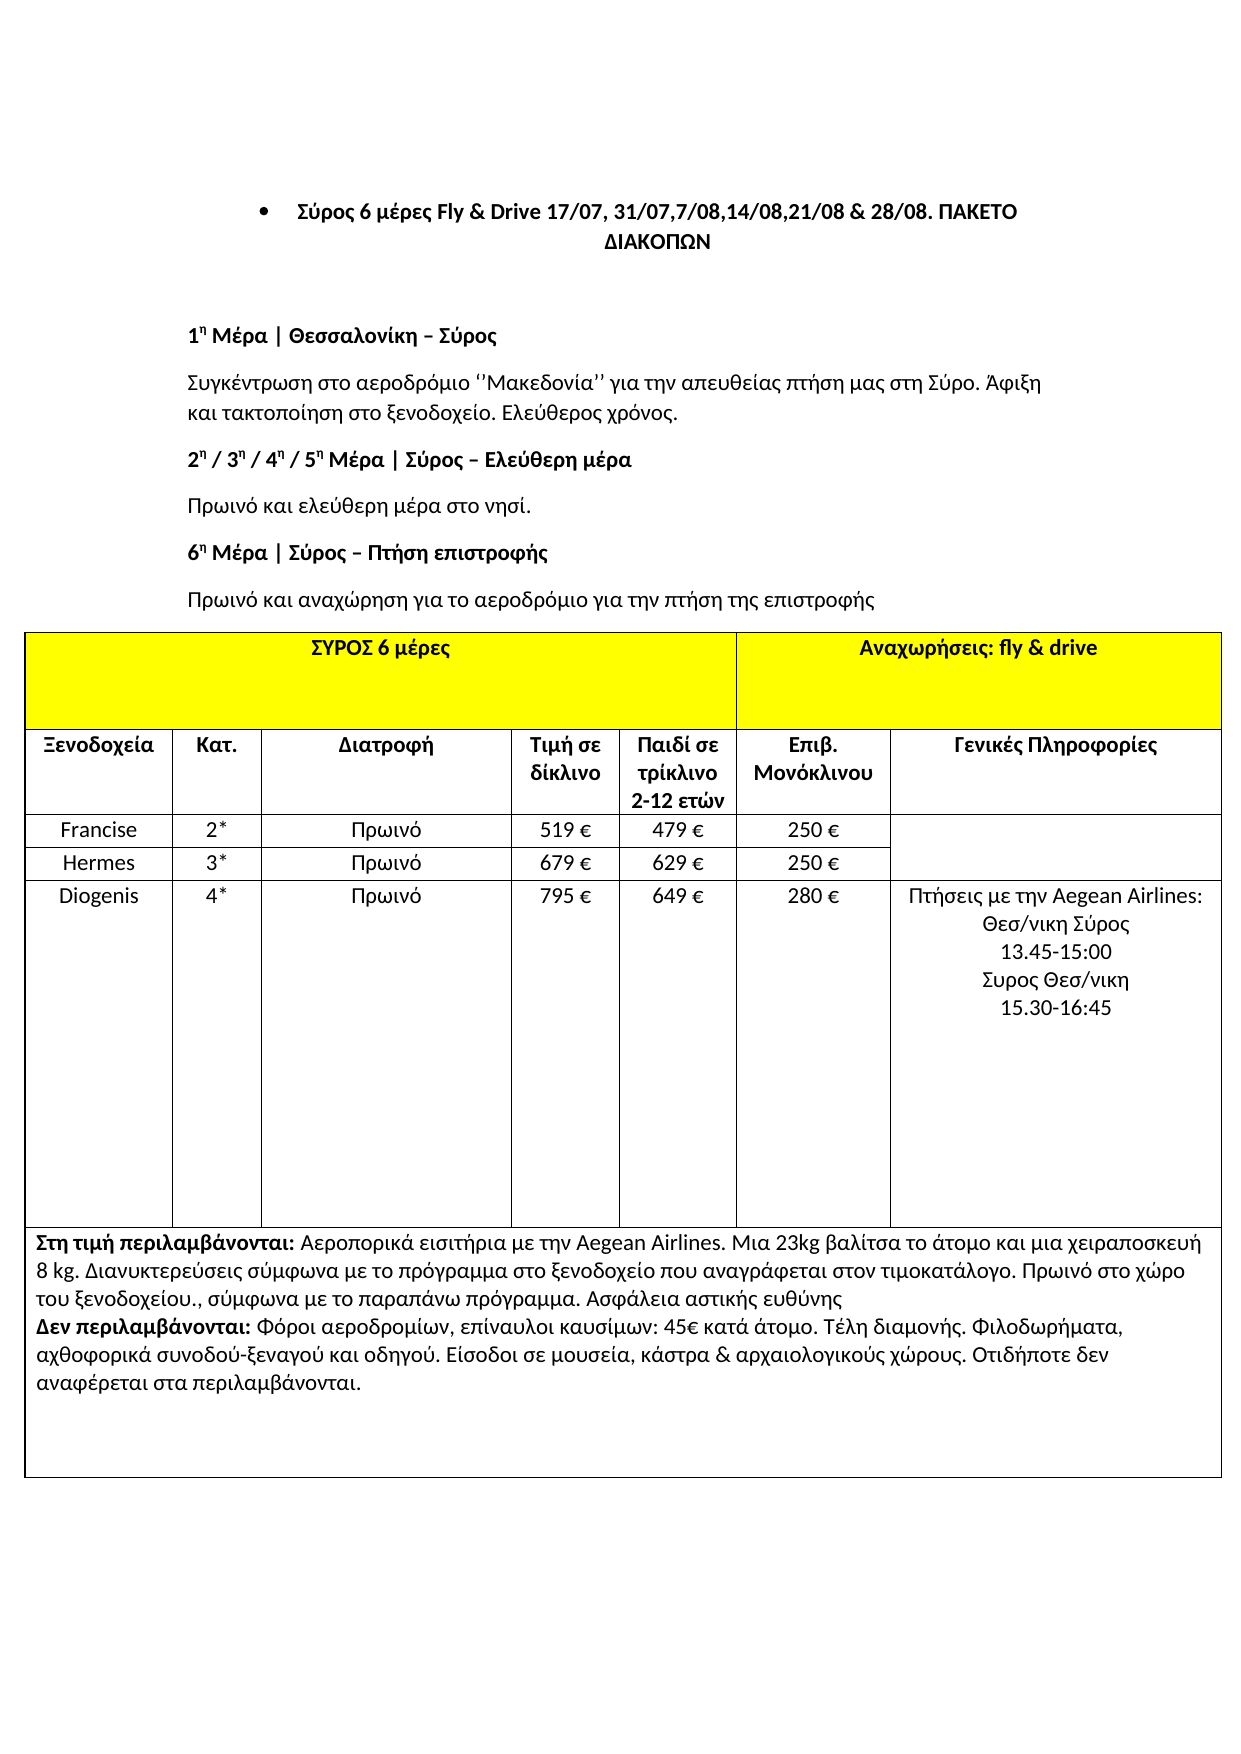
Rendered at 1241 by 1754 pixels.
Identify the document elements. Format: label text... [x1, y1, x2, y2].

table_cell 3* [173, 848, 261, 880]
table_cell Ξενοδοχεία [26, 730, 172, 814]
text Συγκέντρωση στο αεροδρόμιο ‘’Μακεδονία’’ για την απευθείας πτήση μας στη Σύρο. Άφιξη και τακτοποίηση στο ξενοδοχείο. Ελεύθερος χρόνος. [187, 368, 1053, 426]
table_cell Hermes [26, 848, 172, 880]
table_cell 2* [173, 815, 261, 847]
table_cell Διατροφή [262, 730, 511, 814]
text Πρωινό και ελεύθερη μέρα στο νησί. [187, 492, 1053, 520]
text 6η Μέρα | Σύρος – Πτήση επιστροφής [187, 538, 1053, 567]
table_cell 519 € [512, 815, 619, 847]
table_cell 629 € [620, 848, 736, 880]
table_cell 280 € [737, 881, 890, 1227]
table_cell 679 € [512, 848, 619, 880]
table_cell 250 € [737, 815, 890, 847]
table_cell Πρωινό [262, 815, 511, 847]
table_cell 795 € [512, 881, 619, 1227]
table_cell Πρωινό [262, 881, 511, 1227]
table_header ΣΥΡΟΣ 6 μέρες [26, 633, 736, 729]
table_cell Τιμή σε δίκλινο [512, 730, 619, 814]
table_cell 649 € [620, 881, 736, 1227]
table_cell Γενικές Πληροφορίες [891, 730, 1221, 814]
table_cell Κατ. [173, 730, 261, 814]
table_cell Επιβ. Μονόκλινου [737, 730, 890, 814]
table_cell 479 € [620, 815, 736, 847]
text Πρωινό και αναχώρηση για το αεροδρόμιο για την πτήση της επιστροφής [187, 585, 1053, 613]
list Σύρος 6 μέρες Fly & Drive 17/07, 31/07,7/08,14/08,21/08 & 28/08. ΠΑΚΕΤΟ ΔΙΑΚΟΠΩΝ [225, 197, 1053, 255]
table_cell Παιδί σε τρίκλινο 2-12 ετών [620, 730, 736, 814]
table_cell 250 € [737, 848, 890, 880]
text 2η / 3η / 4η / 5η Μέρα | Σύρος – Ελεύθερη μέρα [187, 445, 1053, 473]
table_cell Francise [26, 815, 172, 847]
table_cell Diogenis [26, 881, 172, 1227]
table_cell Στη τιμή περιλαμβάνονται: Αεροπορικά εισιτήρια με την Aegean Airlines. Μια 23kg βαλίτσα το άτομο και μια χειραποσκευή 8 kg. Διανυκτερεύσεις σύμφωνα με το πρόγραμμα στο ξενοδοχείο που αναγράφεται στον τιμοκατάλογο. Πρωινό στο χώρο του ξενοδοχείου., σύμφωνα με το παραπάνω πρόγραμμα. Ασφάλεια αστικής ευθύνης Δεν περιλαμβάνονται: Φόροι αεροδρομίων, επίναυλοι καυσίμων: 45€ κατά άτομο. Τέλη διαμονής. Φιλοδωρήματα, αχθοφορικά συνοδού-ξεναγού και οδηγού. Είσοδοι σε μουσεία, κάστρα & αρχαιολογικούς χώρους. Οτιδήποτε δεν αναφέρεται στα περιλαμβάνονται. [26, 1228, 1221, 1477]
table_cell Πρωινό [262, 848, 511, 880]
table_cell [891, 815, 1221, 880]
text 1η Μέρα | Θεσσαλονίκη – Σύρος [187, 321, 1053, 349]
table_cell 4* [173, 881, 261, 1227]
table_cell Πτήσεις με την Aegean Airlines: Θεσ/νικη Σύρος 13.45-15:00 Συρος Θεσ/νικη 15.30-16:45 [891, 881, 1221, 1227]
table_header Αναχωρήσεις: fly & drive [737, 633, 1221, 729]
